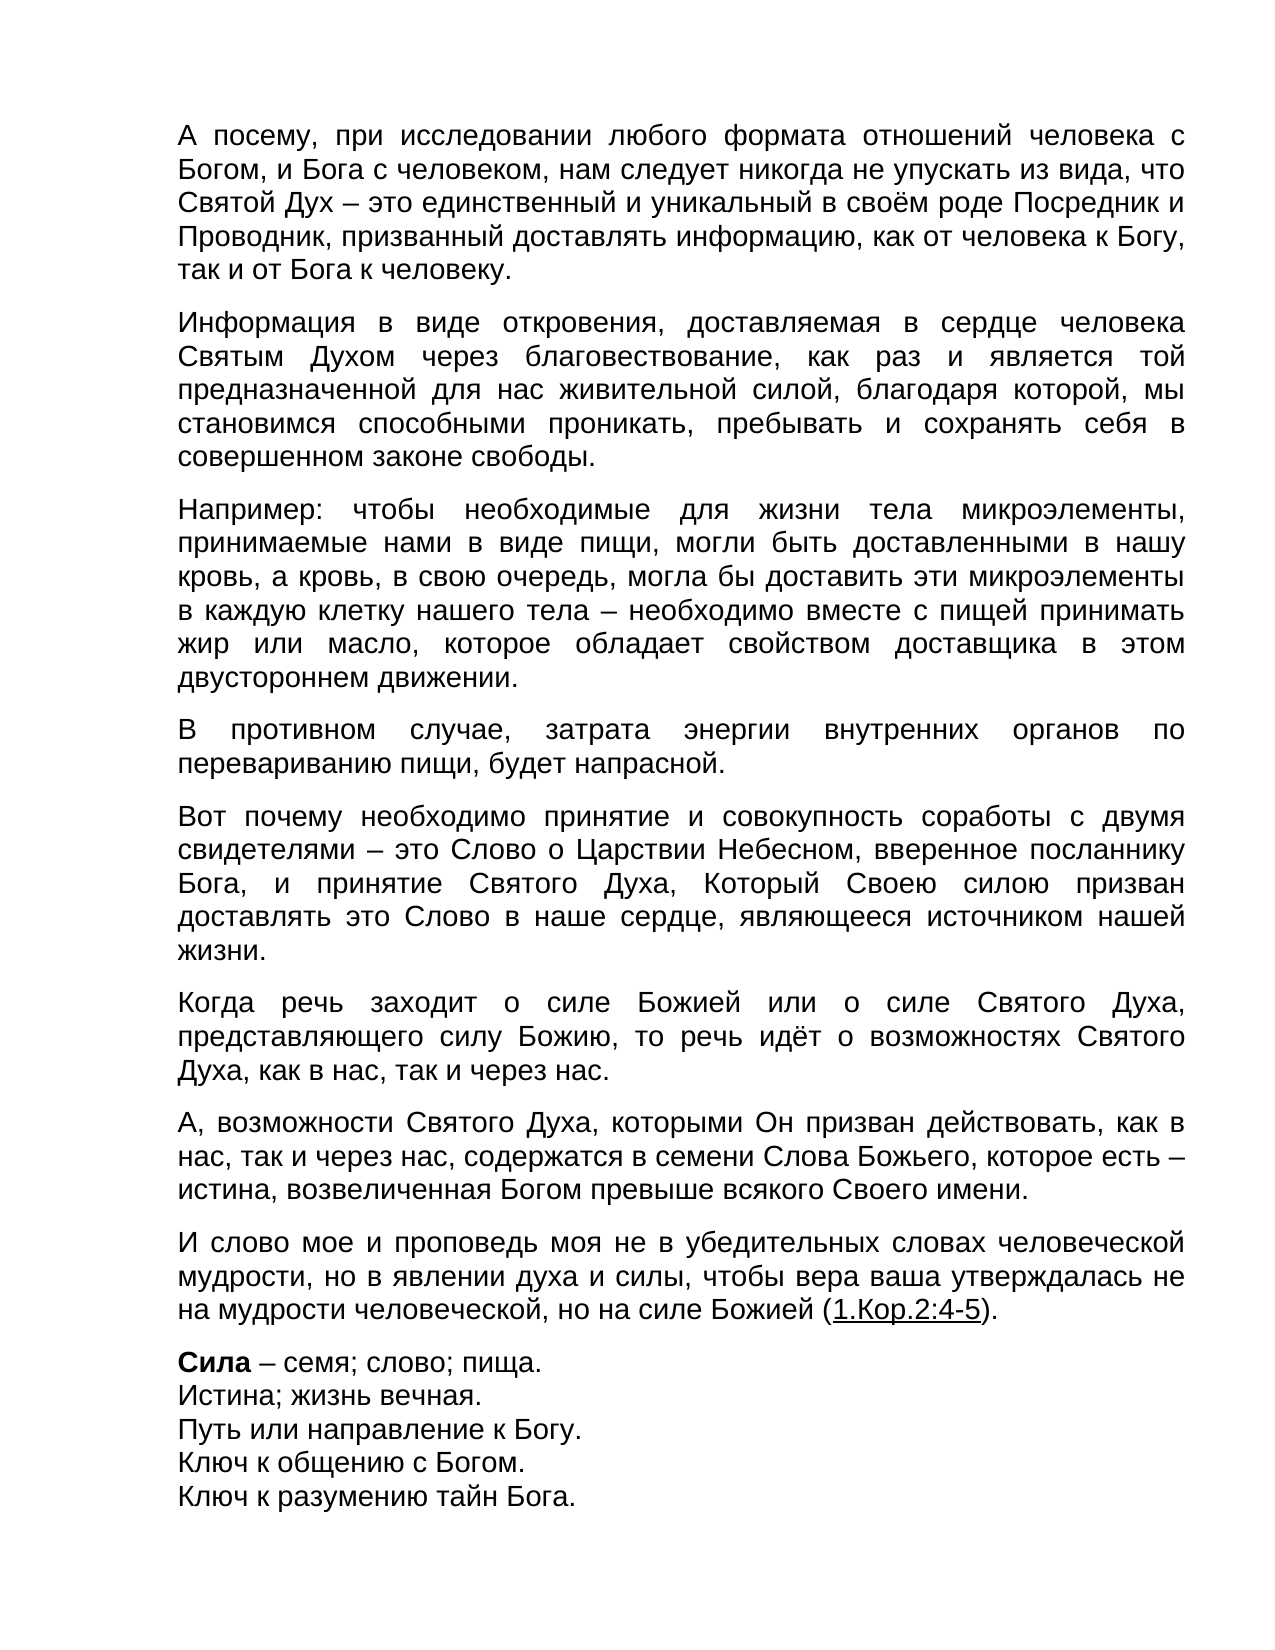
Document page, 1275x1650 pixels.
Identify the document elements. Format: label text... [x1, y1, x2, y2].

text Истина; жизнь вечная. [177, 1378, 1186, 1412]
text А, возможности Святого Духа, которыми Он призван действовать, как в нас, так и через нас, содержатся в семени Слова Божьего, которое есть – истина, возвеличенная Богом превыше всякого Своего имени. [177, 1105, 1186, 1206]
text Путь или направление к Богу. [177, 1412, 1186, 1445]
text Ключ к разумению тайн Бога. [177, 1479, 1186, 1512]
text Сила – семя; слово; пища. [177, 1345, 1186, 1378]
text Например: чтобы необходимые для жизни тела микроэлементы, принимаемые нами в виде пищи, могли быть доставленными в нашу кровь, а кровь, в свою очередь, могла бы доставить эти микроэлементы в каждую клетку нашего тела – необходимо вместе с пищей принимать жир или масло, которое обладает свойством доставщика в этом двустороннем движении. [177, 492, 1186, 693]
text А посему, при исследовании любого формата отношений человека с Богом, и Бога с человеком, нам следует никогда не упускать из вида, что Святой Дух – это единственный и уникальный в своём роде Посредник и Проводник, призванный доставлять информацию, как от человека к Богу, так и от Бога к человеку. [177, 118, 1186, 286]
text И слово мое и проповедь моя не в убедительных словах человеческой мудрости, но в явлении духа и силы, чтобы вера ваша утверждалась не на мудрости человеческой, но на силе Божией (1.Кор.2:4-5). [177, 1225, 1186, 1326]
text Когда речь заходит о силе Божией или о силе Святого Духа, представляющего силу Божию, то речь идёт о возможностях Святого Духа, как в нас, так и через нас. [177, 985, 1186, 1086]
text Ключ к общению с Богом. [177, 1445, 1186, 1479]
text Вот почему необходимо принятие и совокупность соработы с двумя свидетелями – это Слово о Царствии Небесном, вверенное посланнику Бога, и принятие Святого Духа, Который Своею силою призван доставлять это Слово в наше сердце, являющееся источником нашей жизни. [177, 798, 1186, 966]
text В противном случае, затрата энергии внутренних органов по перевариванию пищи, будет напрасной. [177, 712, 1186, 779]
text Информация в виде откровения, доставляемая в сердце человека Святым Духом через благовествование, как раз и является той предназначенной для нас живительной силой, благодаря которой, мы становимся способными проникать, пребывать и сохранять себя в совершенном законе свободы. [177, 305, 1186, 473]
